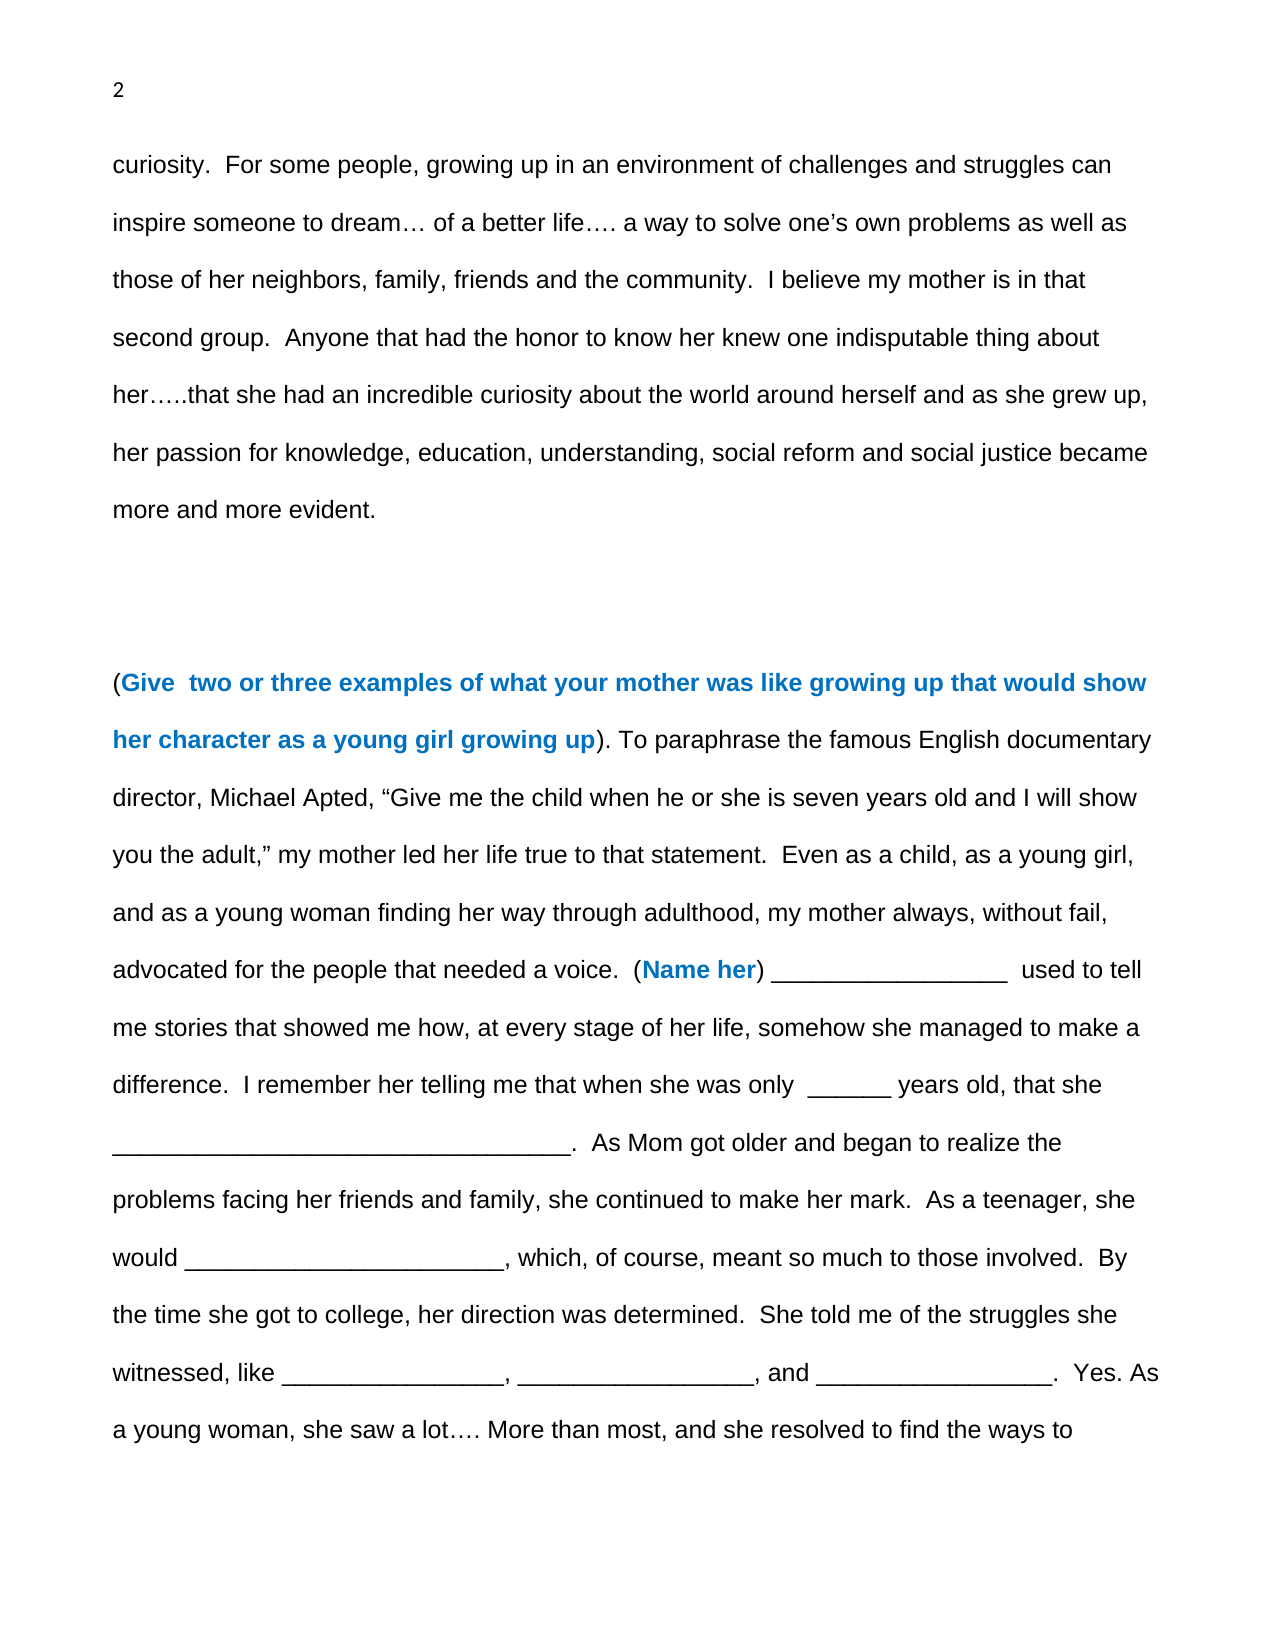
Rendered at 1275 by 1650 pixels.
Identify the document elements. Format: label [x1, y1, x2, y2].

text [112, 667, 1162, 1444]
text [112, 150, 1162, 524]
